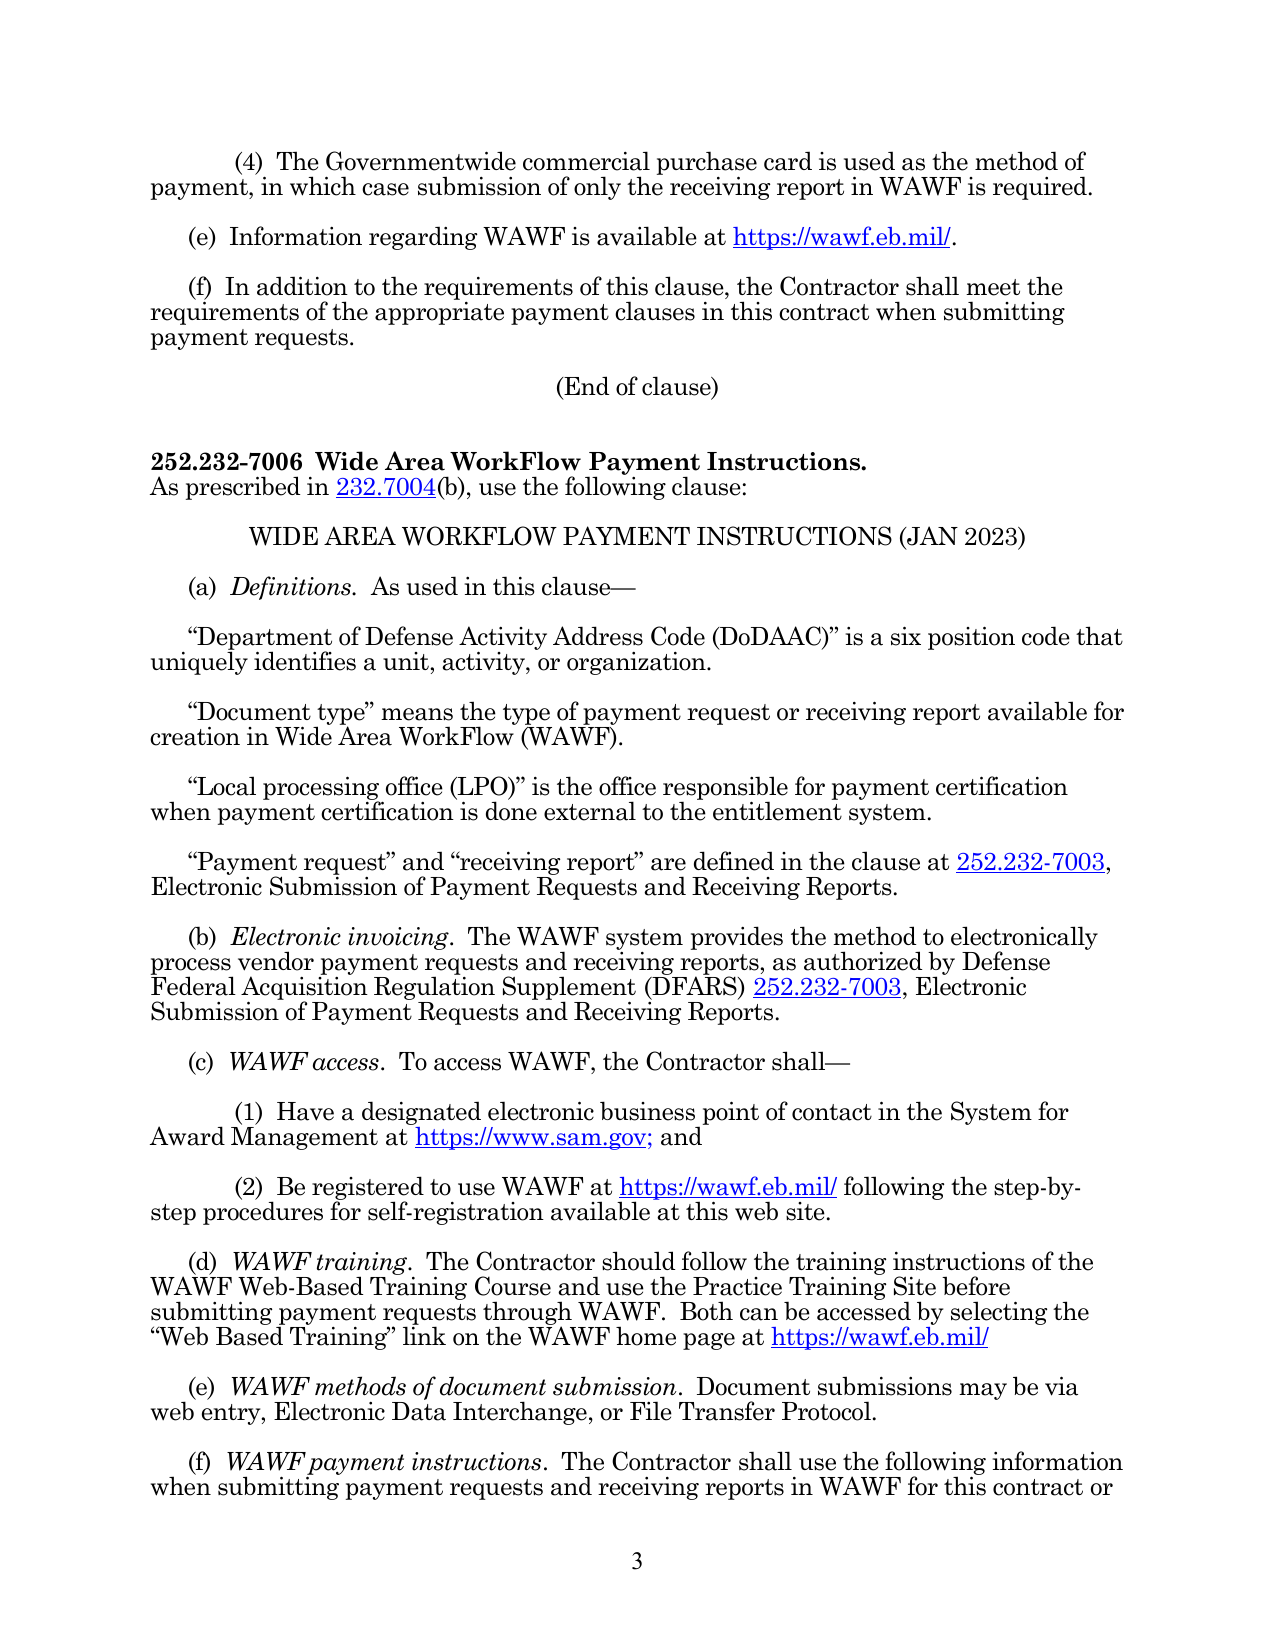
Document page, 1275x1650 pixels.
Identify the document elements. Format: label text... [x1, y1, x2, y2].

text (a) Definitions. As used in this clause— [150, 575, 1125, 600]
text (c) WAWF access. To access WAWF, the Contractor shall— [150, 1050, 1125, 1075]
text (e) Information regarding WAWF is available at https://wawf.eb.mil/. [150, 225, 1125, 250]
text WIDE AREA WORKFLOW PAYMENT INSTRUCTIONS (JAN 2023) [150, 525, 1125, 550]
text As prescribed in 232.7004(b), use the following clause: [150, 475, 1125, 500]
text “Department of Defense Activity Address Code (DoDAAC)” is a six position code that uniquely identifies a unit, activity, or organization. [150, 625, 1125, 675]
text (2) Be registered to use WAWF at https://wawf.eb.mil/ following the step-by-step procedures for self-registration available at this web site. [150, 1175, 1125, 1225]
text (d) WAWF training. The Contractor should follow the training instructions of the WAWF Web-Based Training Course and use the Practice Training Site before submitting payment requests through WAWF. Both can be accessed by selecting the “Web Based Training” link on the WAWF home page at https://wawf.eb.mil/ [150, 1250, 1125, 1350]
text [150, 1450, 1125, 1500]
text 252.232-7006 Wide Area WorkFlow Payment Instructions. [150, 450, 1125, 475]
text (4) The Governmentwide commercial purchase card is used as the method of payment, in which case submission of only the receiving report in WAWF is required. [150, 150, 1125, 200]
text “Payment request” and “receiving report” are defined in the clause at 252.232-7003, Electronic Submission of Payment Requests and Receiving Reports. [150, 850, 1125, 900]
text (e) WAWF methods of document submission. Document submissions may be via web entry, Electronic Data Interchange, or File Transfer Protocol. [150, 1375, 1125, 1425]
text (End of clause) [150, 375, 1125, 400]
text “Local processing office (LPO)” is the office responsible for payment certification when payment certification is done external to the entitlement system. [150, 775, 1125, 825]
text “Document type” means the type of payment request or receiving report available for creation in Wide Area WorkFlow (WAWF). [150, 700, 1125, 750]
text (1) Have a designated electronic business point of contact in the System for Award Management at https://www.sam.gov; and [150, 1100, 1125, 1150]
text (f) In addition to the requirements of this clause, the Contractor shall meet the requirements of the appropriate payment clauses in this contract when submitting payment requests. [150, 275, 1125, 350]
text (b) Electronic invoicing. The WAWF system provides the method to electronically process vendor payment requests and receiving reports, as authorized by Defense Federal Acquisition Regulation Supplement (DFARS) 252.232-7003, Electronic Submission of Payment Requests and Receiving Reports. [150, 925, 1125, 1025]
